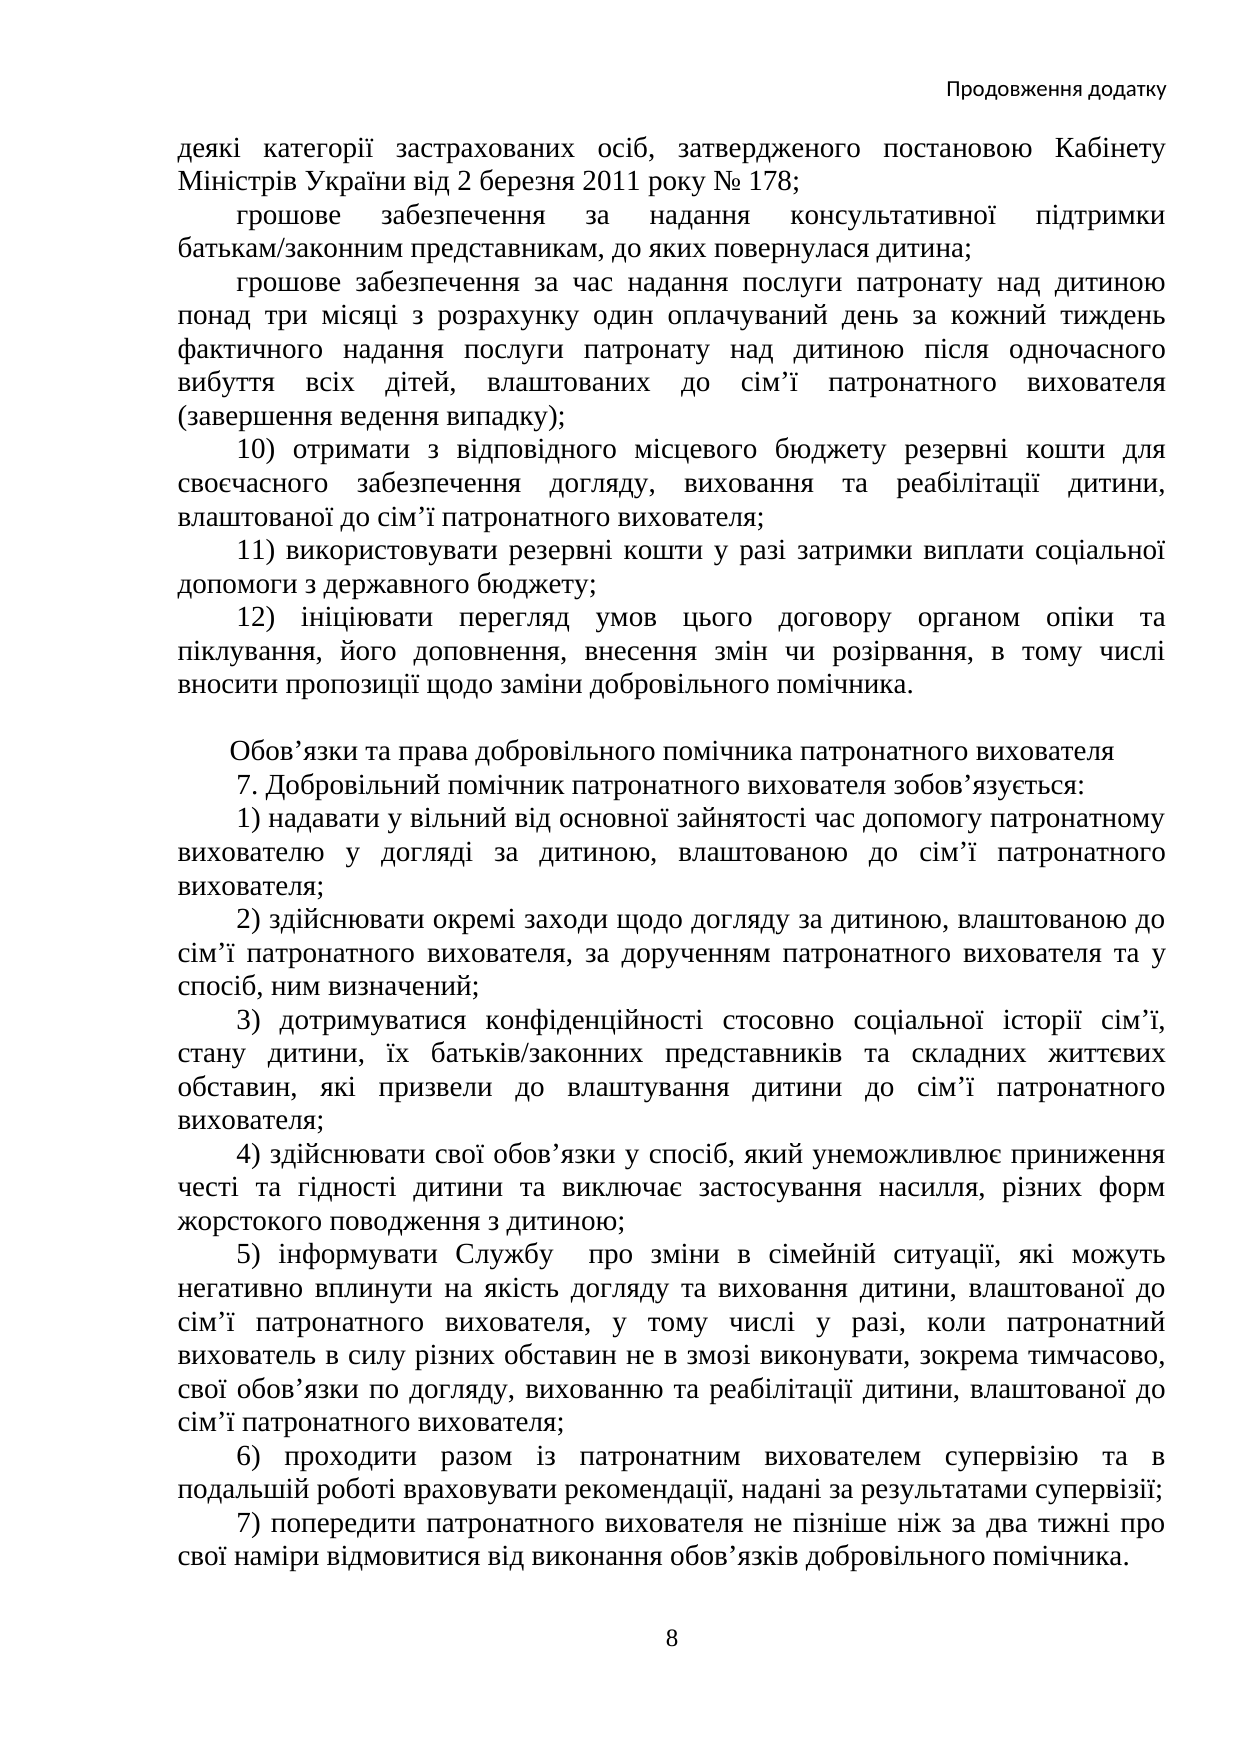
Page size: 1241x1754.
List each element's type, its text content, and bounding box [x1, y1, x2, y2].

text 4) здійснювати свої обов’язки у спосіб, який унеможливлює приниження честі та гідності дитини та виключає застосування насилля, різних форм жорстокого поводження з дитиною; [177, 1136, 1167, 1237]
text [177, 130, 1167, 197]
text грошове забезпечення за надання консультативної підтримки батькам/законним представникам, до яких повернулася дитина; [177, 197, 1167, 264]
text 3) дотримуватися конфіденційності стосовно соціальної історії сім’ї, стану дитини, їх батьків/законних представників та складних життєвих обставин, які призвели до влаштування дитини до сімʼї патронатного вихователя; [177, 1002, 1167, 1136]
text грошове забезпечення за час надання послуги патронату над дитиною понад три місяці з розрахунку один оплачуваний день за кожний тиждень фактичного надання послуги патронату над дитиною після одночасного вибуття всіх дітей, влаштованих до сім’ї патронатного вихователя (завершення ведення випадку); [177, 264, 1167, 432]
text 5) інформувати Службу про зміни в сімейній ситуації, які можуть негативно вплинути на якість догляду та виховання дитини, влаштованої до сім’ї патронатного вихователя, у тому числі у разі, коли патронатний вихователь в силу різних обставин не в змозі виконувати, зокрема тимчасово, свої обов’язки по догляду, вихованню та реабілітації дитини, влаштованої до сім’ї патронатного вихователя; [177, 1237, 1167, 1438]
text 7. Добровільний помічник патронатного вихователя зобов’язується: [177, 767, 1167, 801]
text 6) проходити разом із патронатним вихователем супервізію та в подальшій роботі враховувати рекомендації, надані за результатами супервізії; [177, 1438, 1167, 1505]
text 12) ініціювати перегляд умов цього договору органом опіки та піклування, його доповнення, внесення змін чи розірвання, в тому числі вносити пропозиції щодо заміни добровільного помічника. [177, 599, 1167, 700]
text 2) здійснювати окремі заходи щодо догляду за дитиною, влаштованою до сім’ї патронатного вихователя, за дорученням патронатного вихователя та у спосіб, ним визначений; [177, 901, 1167, 1002]
text 7) попередити патронатного вихователя не пізніше ніж за два тижні про свої наміри відмовитися від виконання обов’язків добровільного помічника. [177, 1505, 1167, 1572]
text 11) використовувати резервні кошти у разі затримки виплати соціальної допомоги з державного бюджету; [177, 532, 1167, 599]
text 1) надавати у вільний від основної зайнятості час допомогу патронатному вихователю у догляді за дитиною, влаштованою до сім’ї патронатного вихователя; [177, 801, 1167, 901]
text Обов’язки та права добровільного помічника патронатного вихователя [177, 733, 1167, 767]
text 10) отримати з відповідного місцевого бюджету резервні кошти для своєчасного забезпечення догляду, виховання та реабілітації дитини, влаштованої до сім’ї патронатного вихователя; [177, 432, 1167, 532]
